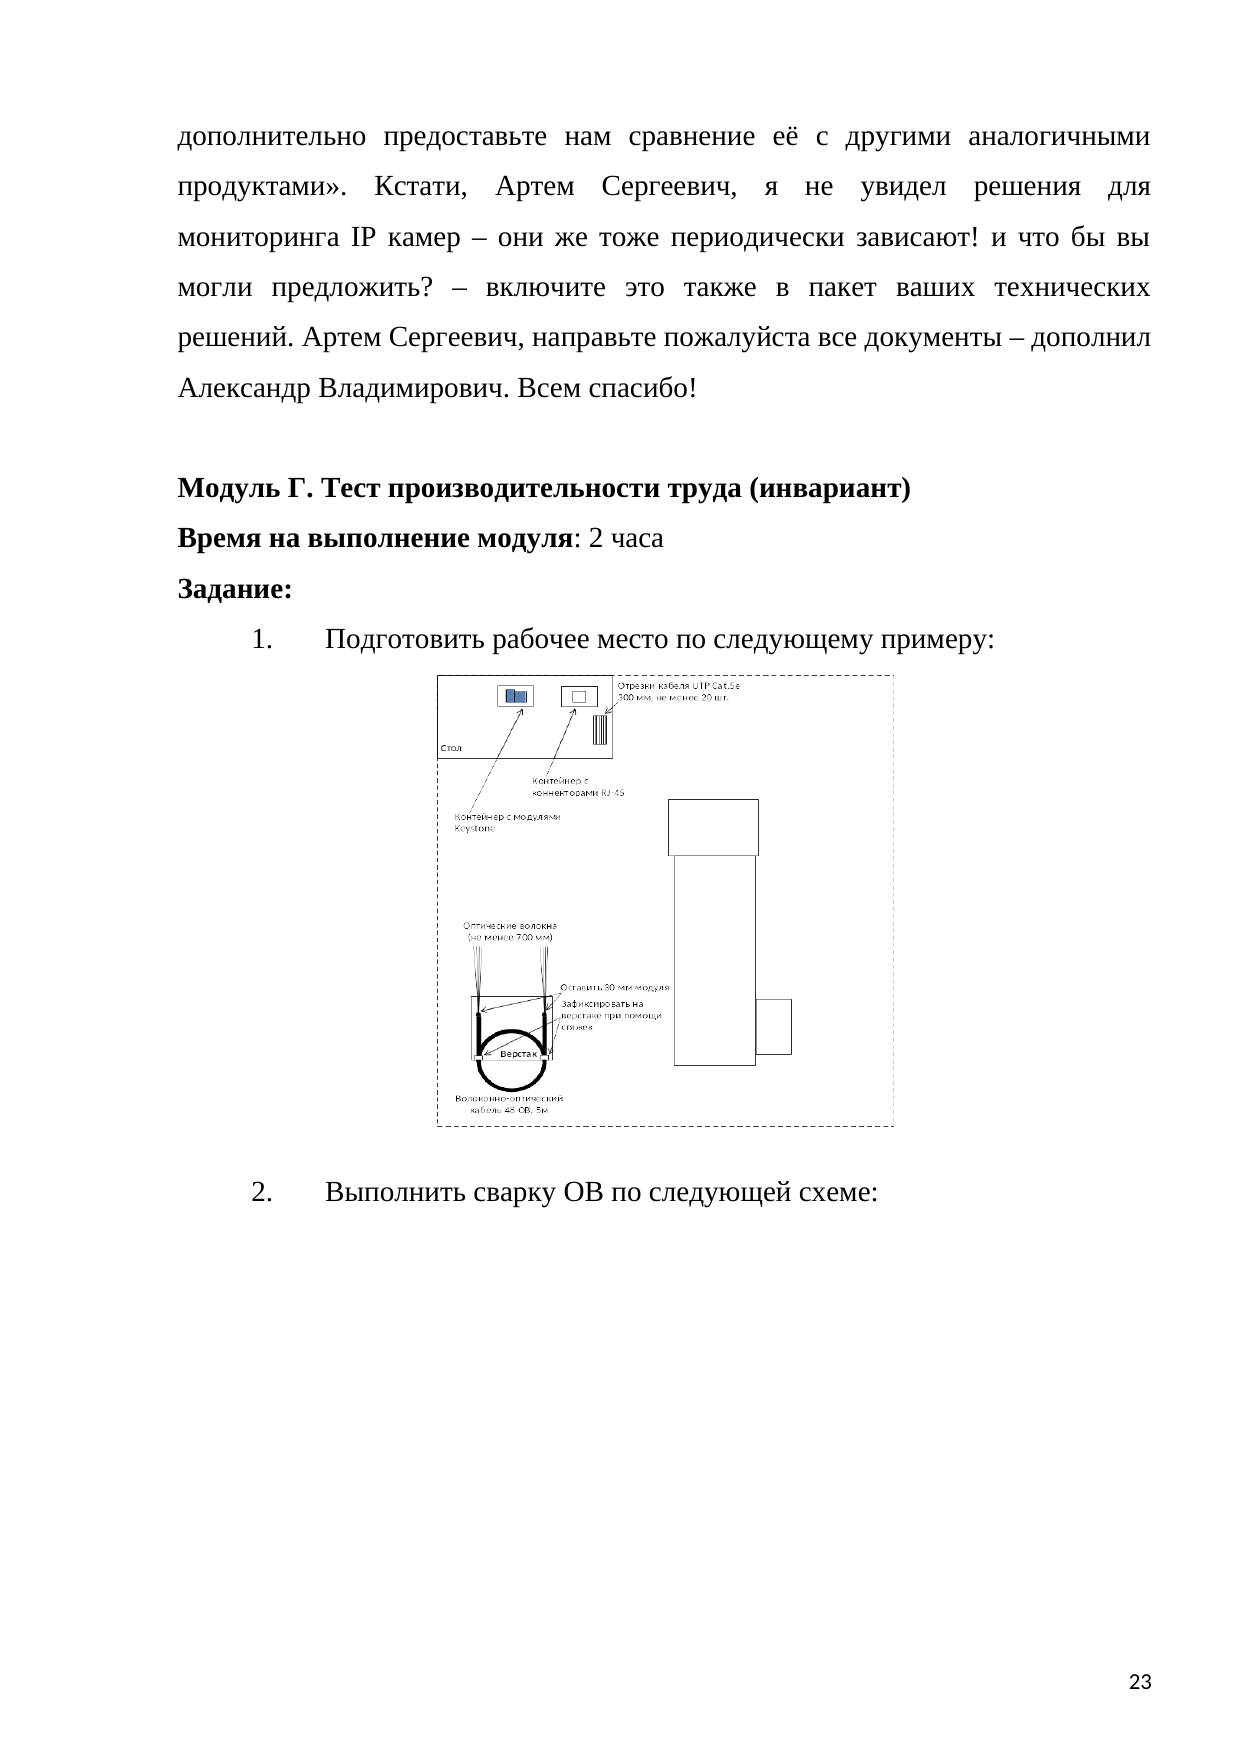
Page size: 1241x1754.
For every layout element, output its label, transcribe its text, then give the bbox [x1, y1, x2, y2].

text Задание: [177, 571, 1152, 604]
text Время на выполнение модуля: 2 часа [177, 521, 1152, 554]
text Модуль Г. Тест производительности труда (инвариант) [177, 470, 1152, 504]
list Выполнить сварку ОВ по следующей схеме: [177, 1174, 1152, 1208]
list Подготовить рабочее место по следующему примеру: [177, 621, 1152, 655]
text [177, 118, 1152, 403]
